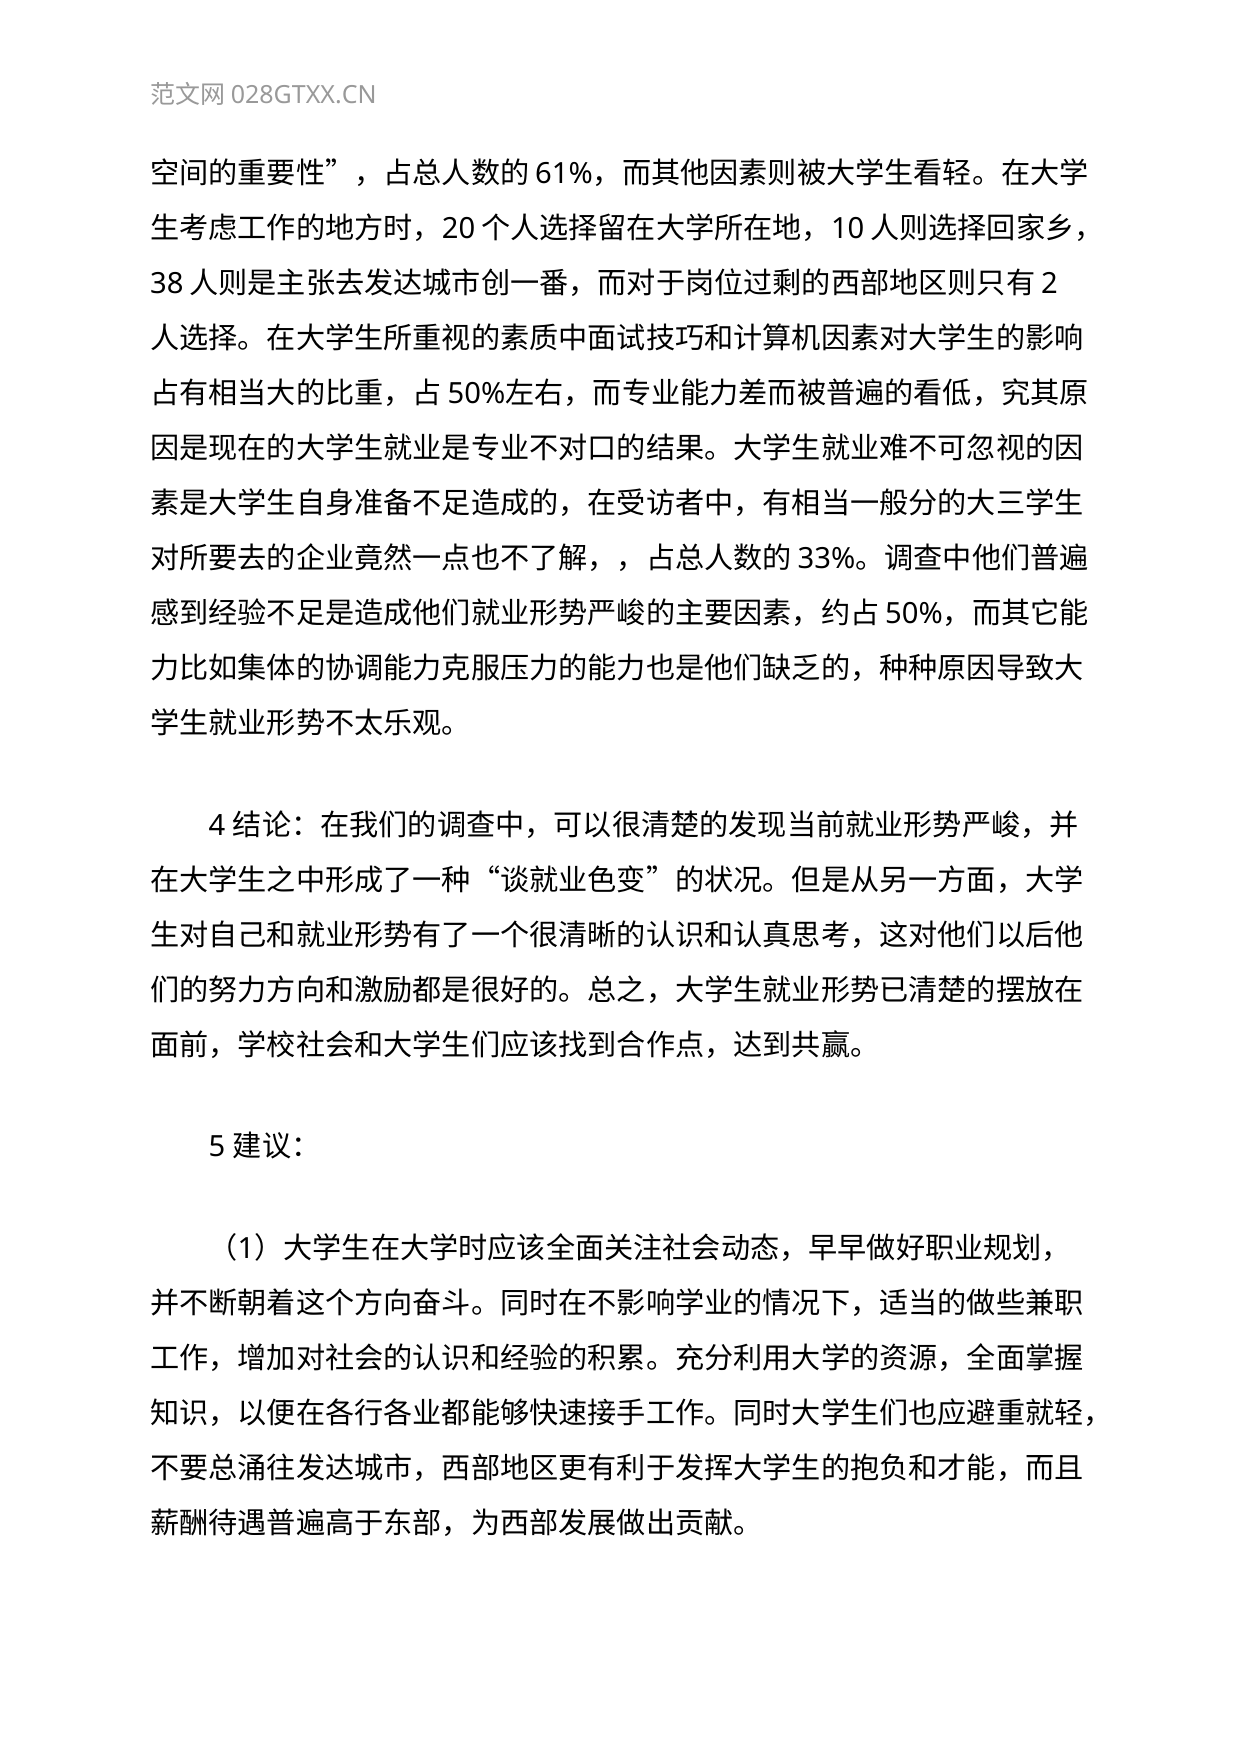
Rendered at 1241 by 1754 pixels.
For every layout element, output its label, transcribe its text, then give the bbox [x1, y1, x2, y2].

text （1）大学生在大学时应该全面关注社会动态，早早做好职业规划，并不断朝着这个方向奋斗。同时在不影响学业的情况下，适当的做些兼职工作，增加对社会的认识和经验的积累。充分利用大学的资源，全面掌握知识，以便在各行各业都能够快速接手工作。同时大学生们也应避重就轻，不要总涌往发达城市，西部地区更有利于发挥大学生的抱负和才能，而且薪酬待遇普遍高于东部，为西部发展做出贡献。 [150, 1225, 1090, 1542]
text 5 建议： [150, 1123, 1090, 1165]
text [150, 150, 1090, 742]
text 4 结论：在我们的调查中，可以很清楚的发现当前就业形势严峻，并在大学生之中形成了一种“谈就业色变”的状况。但是从另一方面，大学生对自己和就业形势有了一个很清晰的认识和认真思考，这对他们以后他们的努力方向和激励都是很好的。总之，大学生就业形势已清楚的摆放在面前，学校社会和大学生们应该找到合作点，达到共赢。 [150, 801, 1090, 1063]
